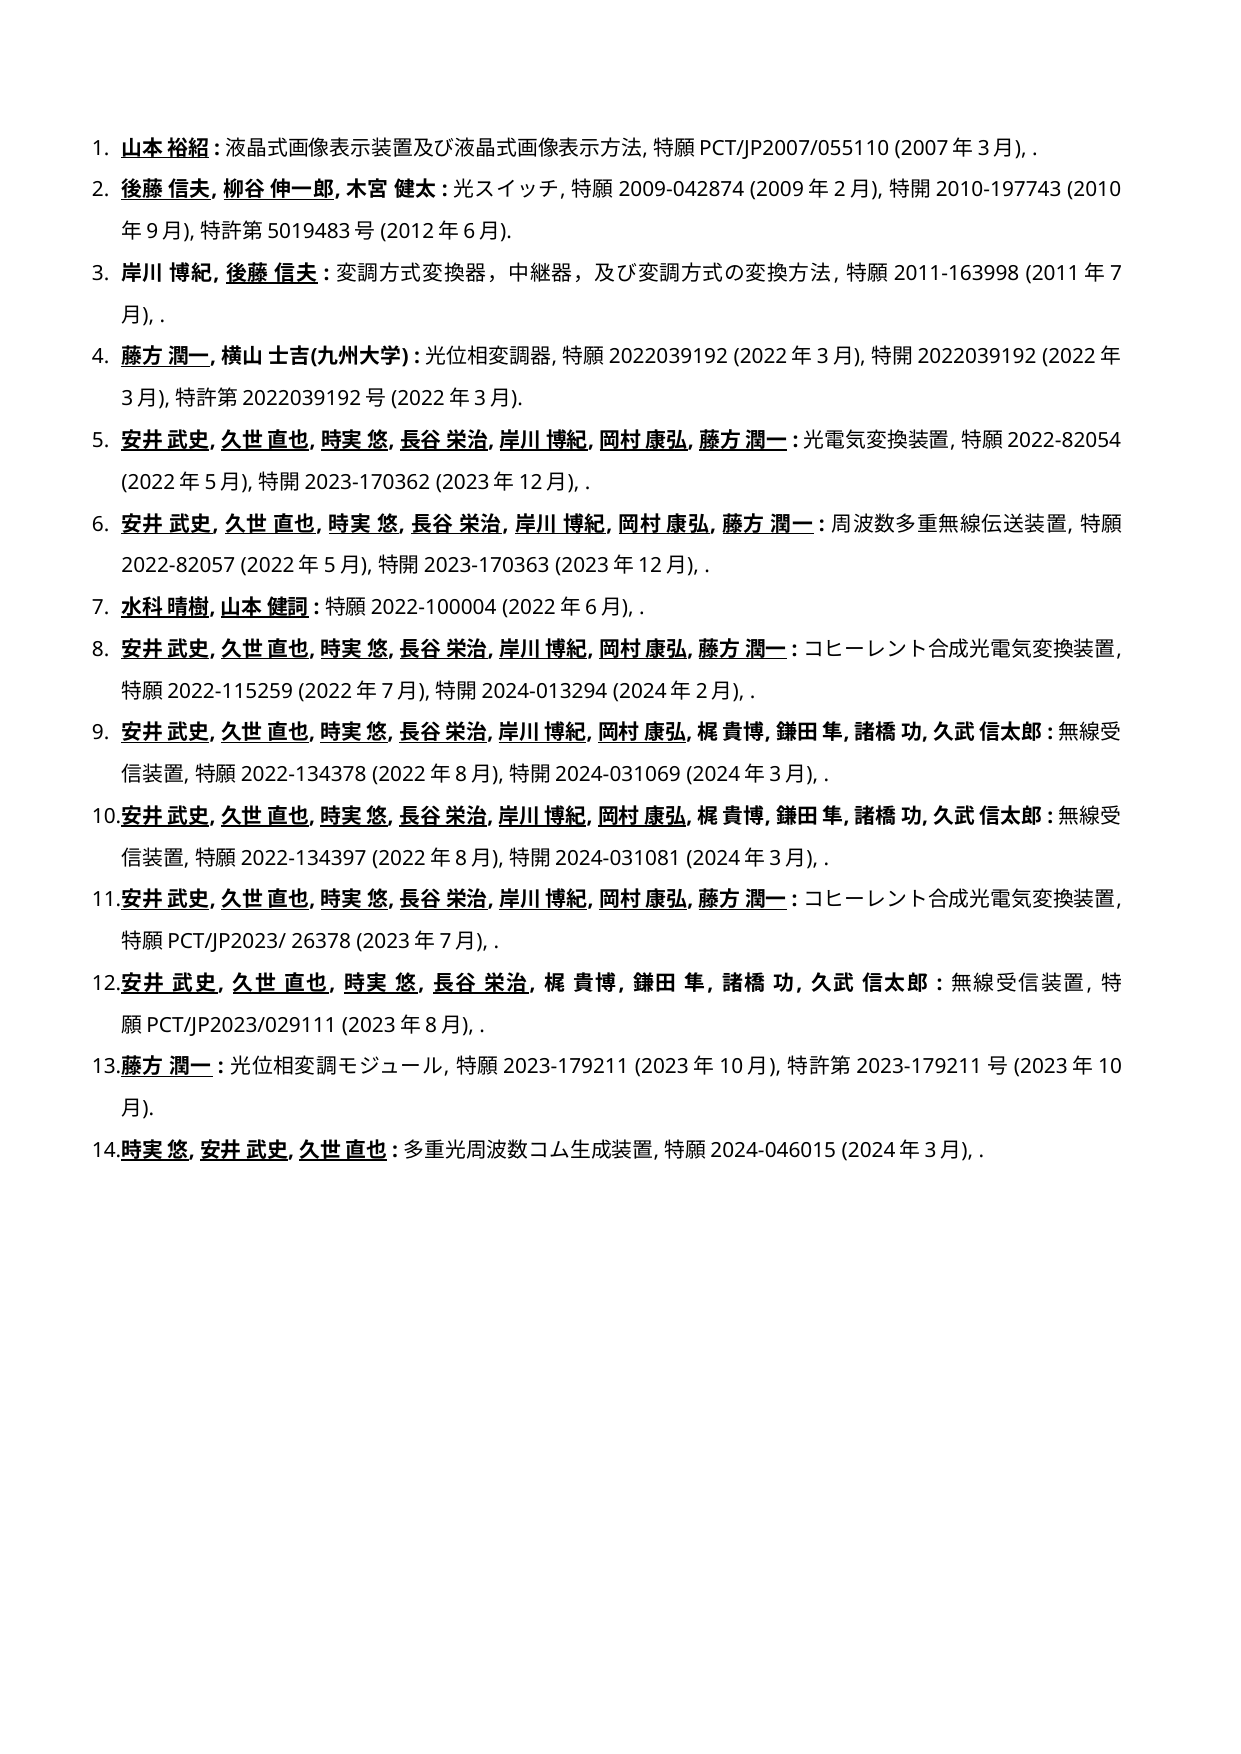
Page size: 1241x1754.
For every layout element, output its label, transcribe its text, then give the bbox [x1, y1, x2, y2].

list 藤方 潤一, 横山 士吉(九州大学) : 光位相変調器, 特願2022039192 (2022年3月), 特開2022039192 (2022年3月), 特許第2022039192号 (2022年3月). [92, 334, 1122, 417]
list 山本 裕紹 : 液晶式画像表示装置及び液晶式画像表示方法, 特願PCT/JP2007/055110 (2007年3月), . [92, 125, 1122, 167]
list 時実 悠, 安井 武史, 久世 直也 : 多重光周波数コム生成装置, 特願2024-046015 (2024年3月), . [92, 1128, 1122, 1169]
list 岸川 博紀, 後藤 信夫 : 変調方式変換器，中継器，及び変調方式の変換方法, 特願2011-163998 (2011年7月), . [92, 250, 1122, 334]
list 安井 武史, 久世 直也, 時実 悠, 長谷 栄治, 岸川 博紀, 岡村 康弘, 梶 貴博, 鎌田 隼, 諸橋 功, 久武 信太郎 : 無線受信装置, 特願2022-134378 (2022年8月), 特開2024-031069 (2024年3月), . [92, 710, 1122, 793]
list 安井 武史, 久世 直也, 時実 悠, 長谷 栄治, 岸川 博紀, 岡村 康弘, 藤方 潤一 : コヒーレント合成光電気変換装置, 特願2022-115259 (2022年7月), 特開2024-013294 (2024年2月), . [92, 626, 1122, 710]
list 安井 武史, 久世 直也, 時実 悠, 長谷 栄治, 岸川 博紀, 岡村 康弘, 藤方 潤一 : 周波数多重無線伝送装置, 特願2022-82057 (2022年5月), 特開2023-170363 (2023年12月), . [92, 501, 1122, 584]
list 安井 武史, 久世 直也, 時実 悠, 長谷 栄治, 岸川 博紀, 岡村 康弘, 藤方 潤一 : コヒーレント合成光電気変換装置, 特願PCT/JP2023/ 26378 (2023年7月), . [92, 877, 1122, 961]
list 安井 武史, 久世 直也, 時実 悠, 長谷 栄治, 岸川 博紀, 岡村 康弘, 藤方 潤一 : 光電気変換装置, 特願2022-82054 (2022年5月), 特開2023-170362 (2023年12月), . [92, 417, 1122, 501]
list 安井 武史, 久世 直也, 時実 悠, 長谷 栄治, 岸川 博紀, 岡村 康弘, 梶 貴博, 鎌田 隼, 諸橋 功, 久武 信太郎 : 無線受信装置, 特願2022-134397 (2022年8月), 特開2024-031081 (2024年3月), . [92, 793, 1122, 877]
list 藤方 潤一 : 光位相変調モジュール, 特願2023-179211 (2023年10月), 特許第2023-179211号 (2023年10月). [92, 1044, 1122, 1128]
list 安井 武史, 久世 直也, 時実 悠, 長谷 栄治, 梶 貴博, 鎌田 隼, 諸橋 功, 久武 信太郎 : 無線受信装置, 特願PCT/JP2023/029111 (2023年8月), . [92, 961, 1122, 1044]
list 後藤 信夫, 柳谷 伸一郎, 木宮 健太 : 光スイッチ, 特願2009-042874 (2009年2月), 特開2010-197743 (2010年9月), 特許第5019483号 (2012年6月). [92, 167, 1122, 250]
list 水科 晴樹, 山本 健詞 : 特願2022-100004 (2022年6月), . [92, 584, 1122, 626]
